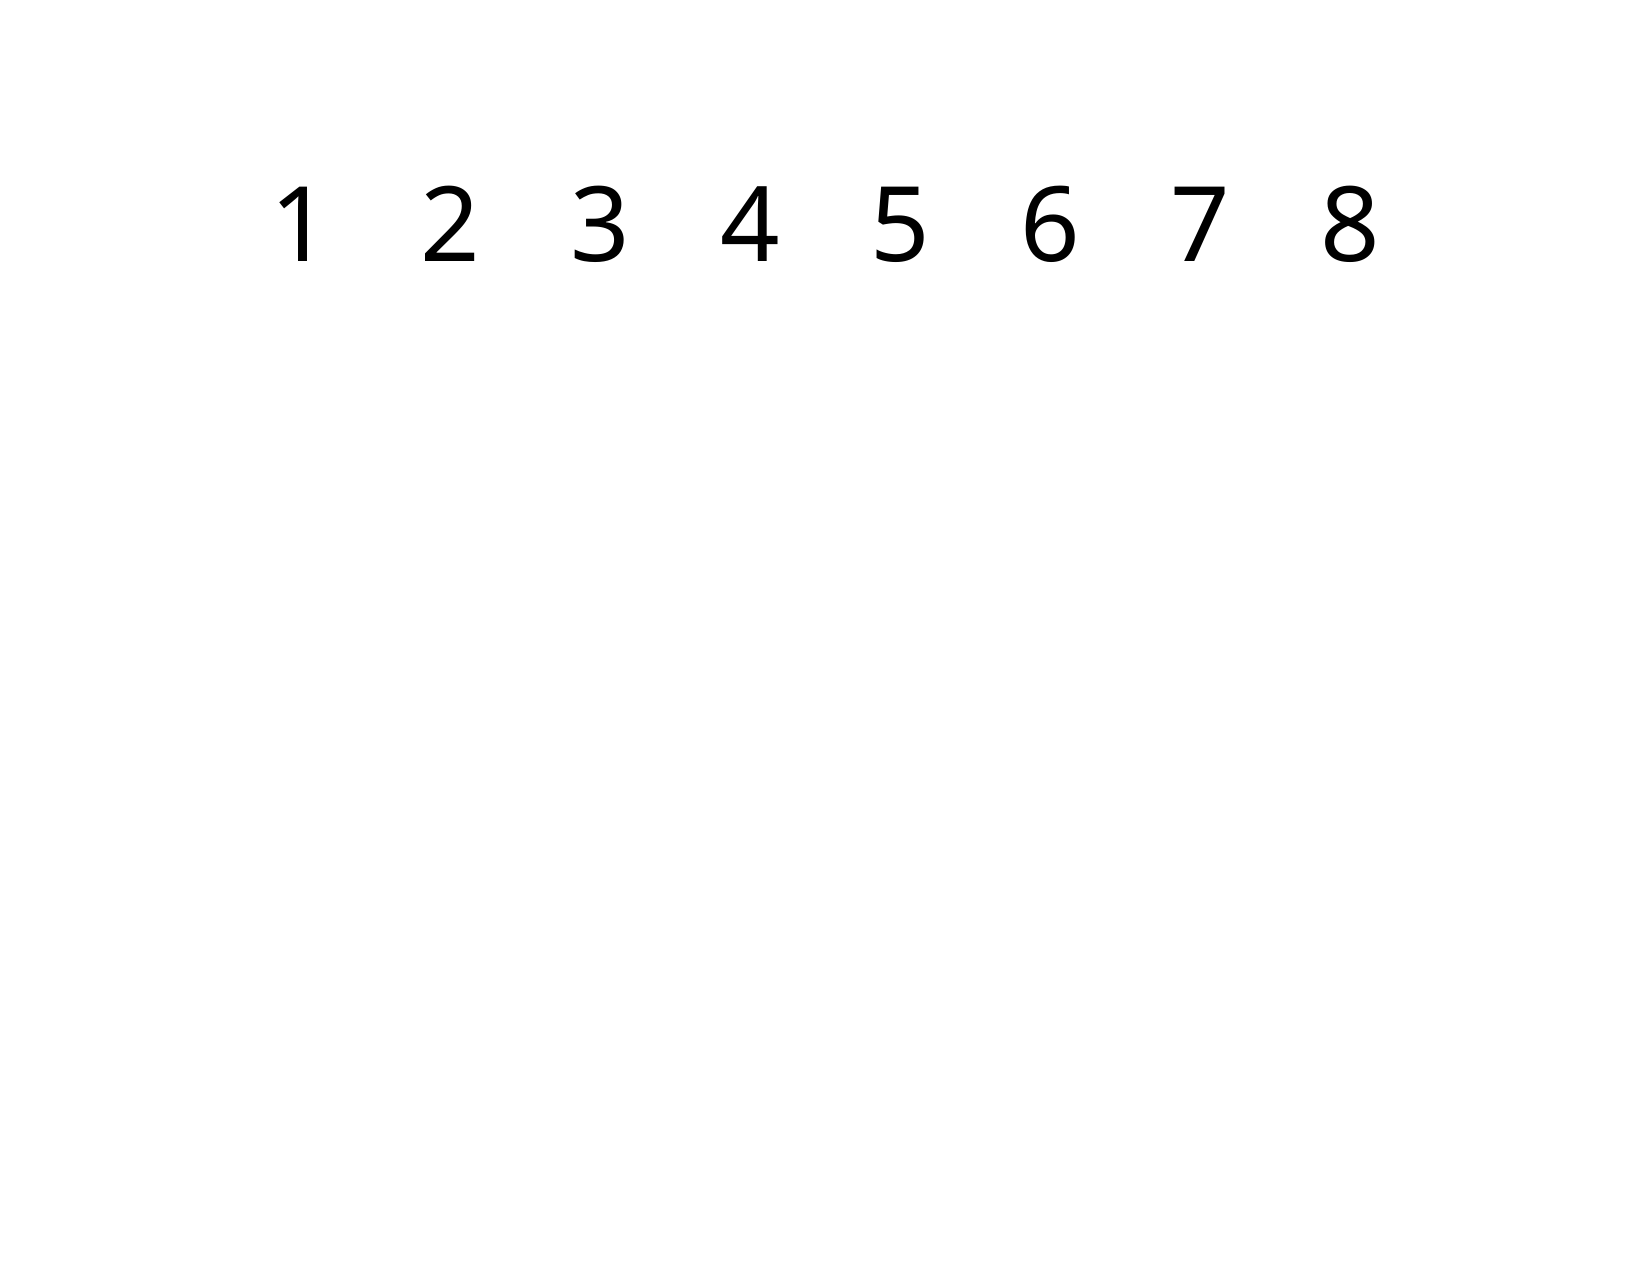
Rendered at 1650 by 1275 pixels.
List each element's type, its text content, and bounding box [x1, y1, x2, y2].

text 1 2 3 4 5 6 7 8 [150, 150, 1500, 292]
